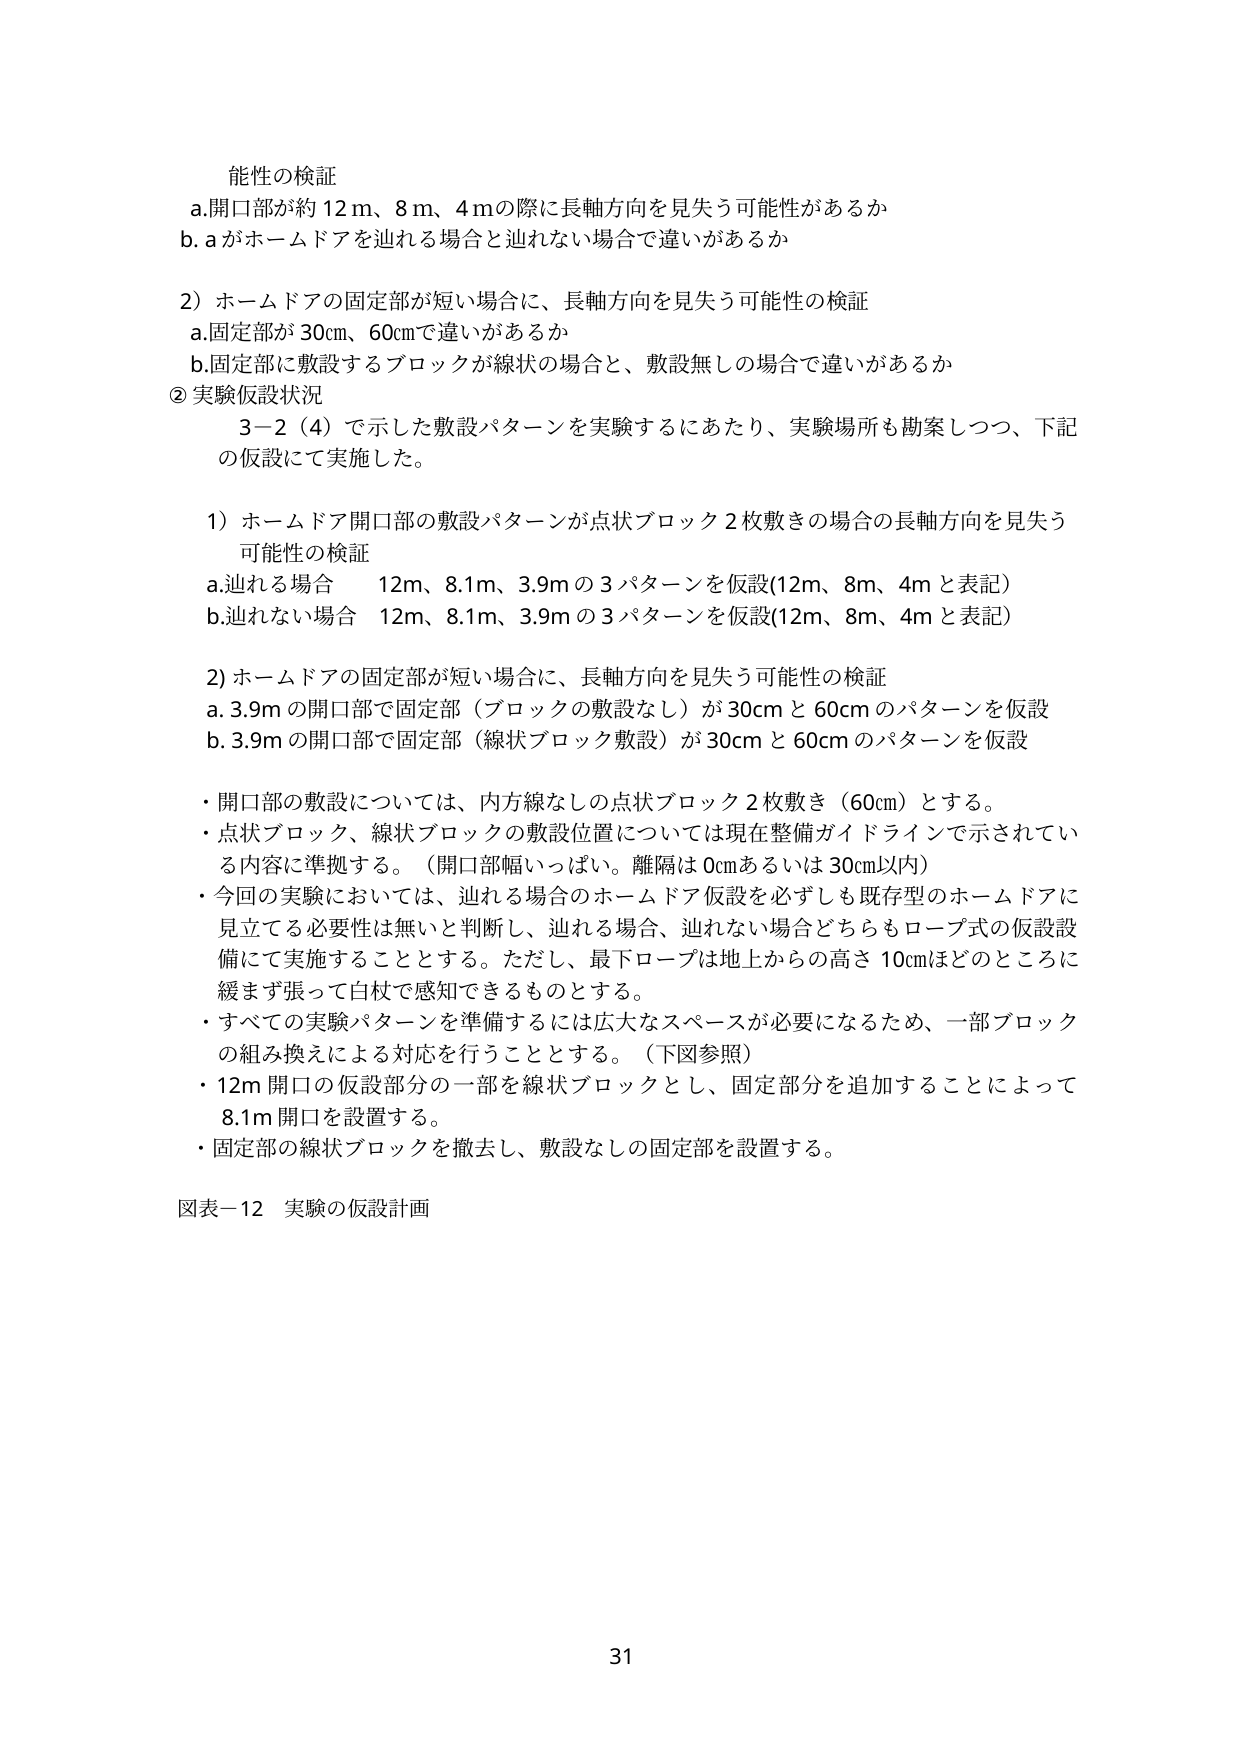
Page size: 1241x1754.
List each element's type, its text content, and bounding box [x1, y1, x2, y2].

text ・点状ブロック、線状ブロックの敷設位置については現在整備ガイドラインで示されている内容に準拠する。（開口部幅いっぱい。離隔は0㎝あるいは30㎝以内） [195, 817, 1081, 879]
text ・開口部の敷設については、内方線なしの点状ブロック2枚敷き（60㎝）とする。 [162, 785, 1081, 817]
text ・今回の実験においては、辿れる場合のホームドア仮設を必ずしも既存型のホームドアに見立てる必要性は無いと判断し、辿れる場合、辿れない場合どちらもロープ式の仮設設備にて実施することとする。ただし、最下ロープは地上からの高さ10㎝ほどのところに緩まず張って白杖で感知できるものとする。 [162, 879, 1081, 1006]
text 可能性の検証 a.辿れる場合 12m、8.1m、3.9mの3パターンを仮設(12m、8m、4mと表記） b.辿れない場合 12m、8.1m、3.9mの3パターンを仮設(12m、8m、4mと表記） 2) ホームドアの固定部が短い場合に、長軸方向を見失う可能性の検証 a. 3.9mの開口部で固定部（ブロックの敷設なし）が30cmと60cmのパターンを仮設 b. 3.9mの開口部で固定部（線状ブロック敷設）が30cmと60cmのパターンを仮設 [206, 536, 1081, 755]
text 図表－12 実験の仮設計画 [177, 1193, 1081, 1223]
text ・すべての実験パターンを準備するには広大なスペースが必要になるため、一部ブロックの組み換えによる対応を行うこととする。（下図参照） [195, 1006, 1081, 1068]
text 能性の検証 a.開口部が約12ｍ、8ｍ、4ｍの際に長軸方向を見失う可能性があるか b. aがホームドアを辿れる場合と辿れない場合で違いがあるか 2）ホームドアの固定部が短い場合に、長軸方向を見失う可能性の検証 a.固定部が30㎝、60㎝で違いがあるか b.固定部に敷設するブロックが線状の場合と、敷設無しの場合で違いがあるか ②実験仮設状況 [162, 159, 1081, 410]
text ・固定部の線状ブロックを撤去し、敷設なしの固定部を設置する。 [162, 1132, 1081, 1163]
text 1）ホームドア開口部の敷設パターンが点状ブロック2枚敷きの場合の長軸方向を見失う [206, 473, 1081, 536]
text ・12m開口の仮設部分の一部を線状ブロックとし、固定部分を追加することによって8.1m開口を設置する。 [162, 1068, 1081, 1132]
text 3－2（4）で示した敷設パターンを実験するにあたり、実験場所も勘案しつつ、下記の仮設にて実施した。 [217, 410, 1081, 473]
